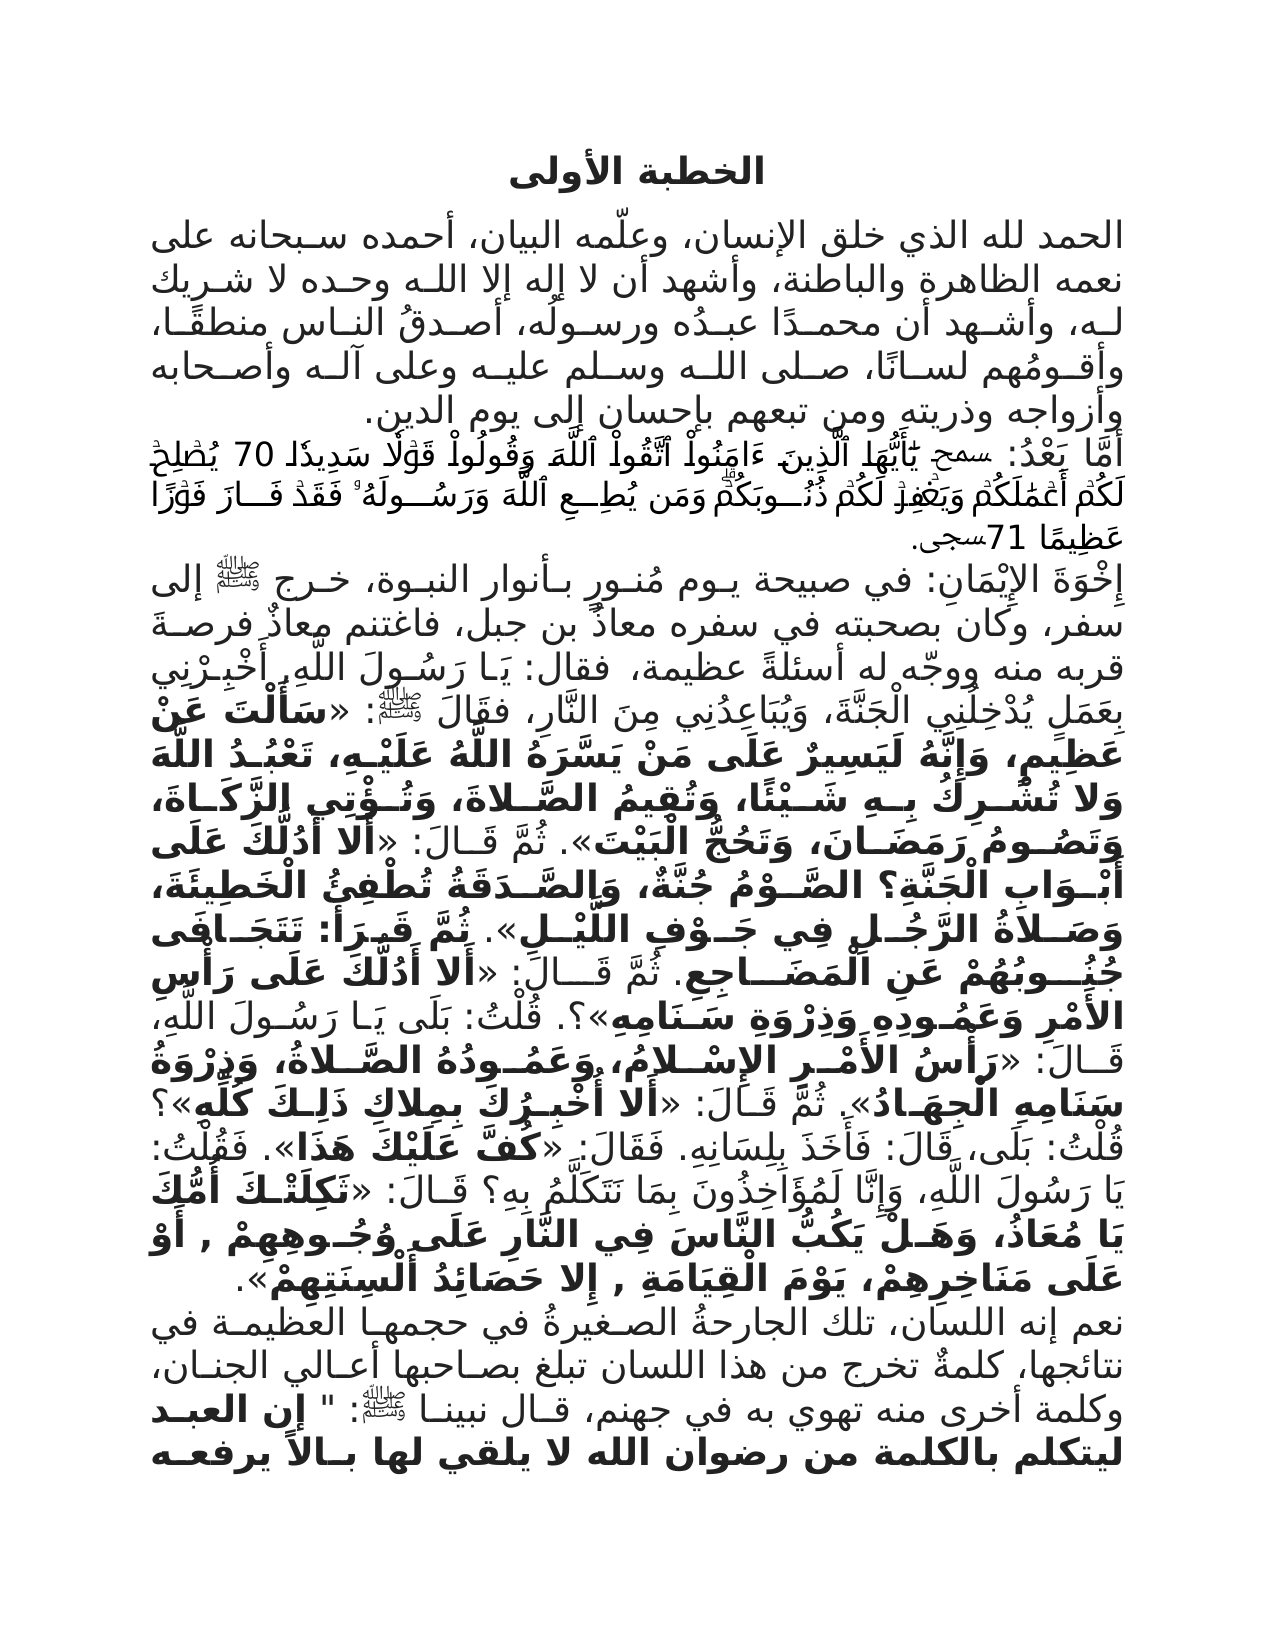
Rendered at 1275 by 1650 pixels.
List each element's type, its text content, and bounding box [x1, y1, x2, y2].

text أمَّا بَعْدُ: ﵟ يَٰٓأَيُّهَا ٱلَّذِينَ ءَامَنُواْ ٱتَّقُواْ ٱللَّهَ وَقُولُواْ قَوۡلٗا سَدِيدٗا 70 يُصۡلِحۡ لَكُمۡ أَعۡمَٰلَكُمۡ وَيَغۡفِرۡ لَكُمۡ ذُنُوبَكُمۡۗ وَمَن يُطِعِ ٱللَّهَ وَرَسُولَهُۥ فَقَدۡ فَازَ فَوۡزًا عَظِيمًا 71ﵞ. [150, 432, 1125, 558]
text الخطبة الأولى [150, 150, 1125, 194]
text إِخْوَةَ الإِيْمَانِ: في صبيحة يوم مُنورٍ بأنوار النبوة، خرج ﷺ إلى سفر، وكان بصحبته في سفره معاذُ بن جبل، فاغتنم معاذٌ فرصةَ قربه منه ووجّه له أسئلةً عظيمة، فقال: يَا رَسُولَ اللَّهِ, أَخْبِرْنِي بِعَمَلٍ يُدْخِلُنِي الْجَنَّةَ، وَيُبَاعِدُنِي مِنَ النَّارِ، فقَالَ ﷺ: «سَأَلْتَ عَنْ عَظِيمٍ، وَإِنَّهُ لَيَسِيرٌ عَلَى مَنْ يَسَّرَهُ اللَّهُ عَلَيْهِ، تَعْبُدُ اللَّهَ وَلا تُشْرِكُ بِهِ شَيْئًا، وَتُقِيمُ الصَّلاةَ، وَتُؤْتِي الزَّكَاةَ، وَتَصُومُ رَمَضَانَ، وَتَحُجُّ الْبَيْتَ». ثُمَّ قَالَ: «أَلا أَدُلُّكَ عَلَى أَبْوَابِ الْجَنَّةِ؟ الصَّوْمُ جُنَّةٌ، وَالصَّدَقَةُ تُطْفِئُ الْخَطِيئَةَ، وَصَلاةُ الرَّجُلِ فِي جَوْفِ اللَّيْلِ». ثُمَّ قَرَأَ: تَتَجَافَى جُنُوبُهُمْ عَنِ الْمَضَاجِعِ. ثُمَّ قَالَ: «أَلا أَدُلُّكَ عَلَى رَأْسِ الأَمْرِ وَعَمُودِهِ وَذِرْوَةِ سَنَامِهِ»؟. قُلْتُ: بَلَى يَا رَسُولَ اللَّهِ، قَالَ: «رَأْسُ الأَمْرِ الإِسْلامُ، وَعَمُودُهُ الصَّلاةُ، وَذِرْوَةُ سَنَامِهِ الْجِهَادُ». ثُمَّ قَالَ: «أَلا أُخْبِرُكَ بِمِلاكِ ذَلِكَ كُلِّهِ»؟ قُلْتُ: بَلَى، قَالَ: فَأَخَذَ بِلِسَانِهِ. فَقَالَ: «كُفَّ عَلَيْكَ هَذَا». فَقُلْتُ: يَا رَسُولَ اللَّهِ، وَإِنَّا لَمُؤَاخِذُونَ بِمَا نَتَكَلَّمُ بِهِ؟ قَالَ: «ثَكِلَتْكَ أُمُّكَ يَا مُعَاذُ، وَهَلْ يَكُبُّ النَّاسَ فِي النَّارِ عَلَى وُجُوهِهِمْ , أَوْ عَلَى مَنَاخِرِهِمْ، يَوْمَ الْقِيَامَةِ , إِلا حَصَائِدُ أَلْسِنَتِهِمْ». [150, 558, 1125, 1300]
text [150, 1300, 1125, 1475]
text الحمد لله الذي خلق الإنسان، وعلّمه البيان، أحمده سبحانه على نعمه الظاهرة والباطنة، وأشهد أن لا إله إلا الله وحده لا شريك له، وأشهد أن محمدًا عبدُه ورسولُه، أصدقُ الناس منطقًا، وأقومُهم لسانًا، صلى الله وسلم عليه وعلى آله وأصحابه وأزواجه وذريته ومن تبعهم بإحسان إلى يوم الدين. [150, 214, 1125, 432]
